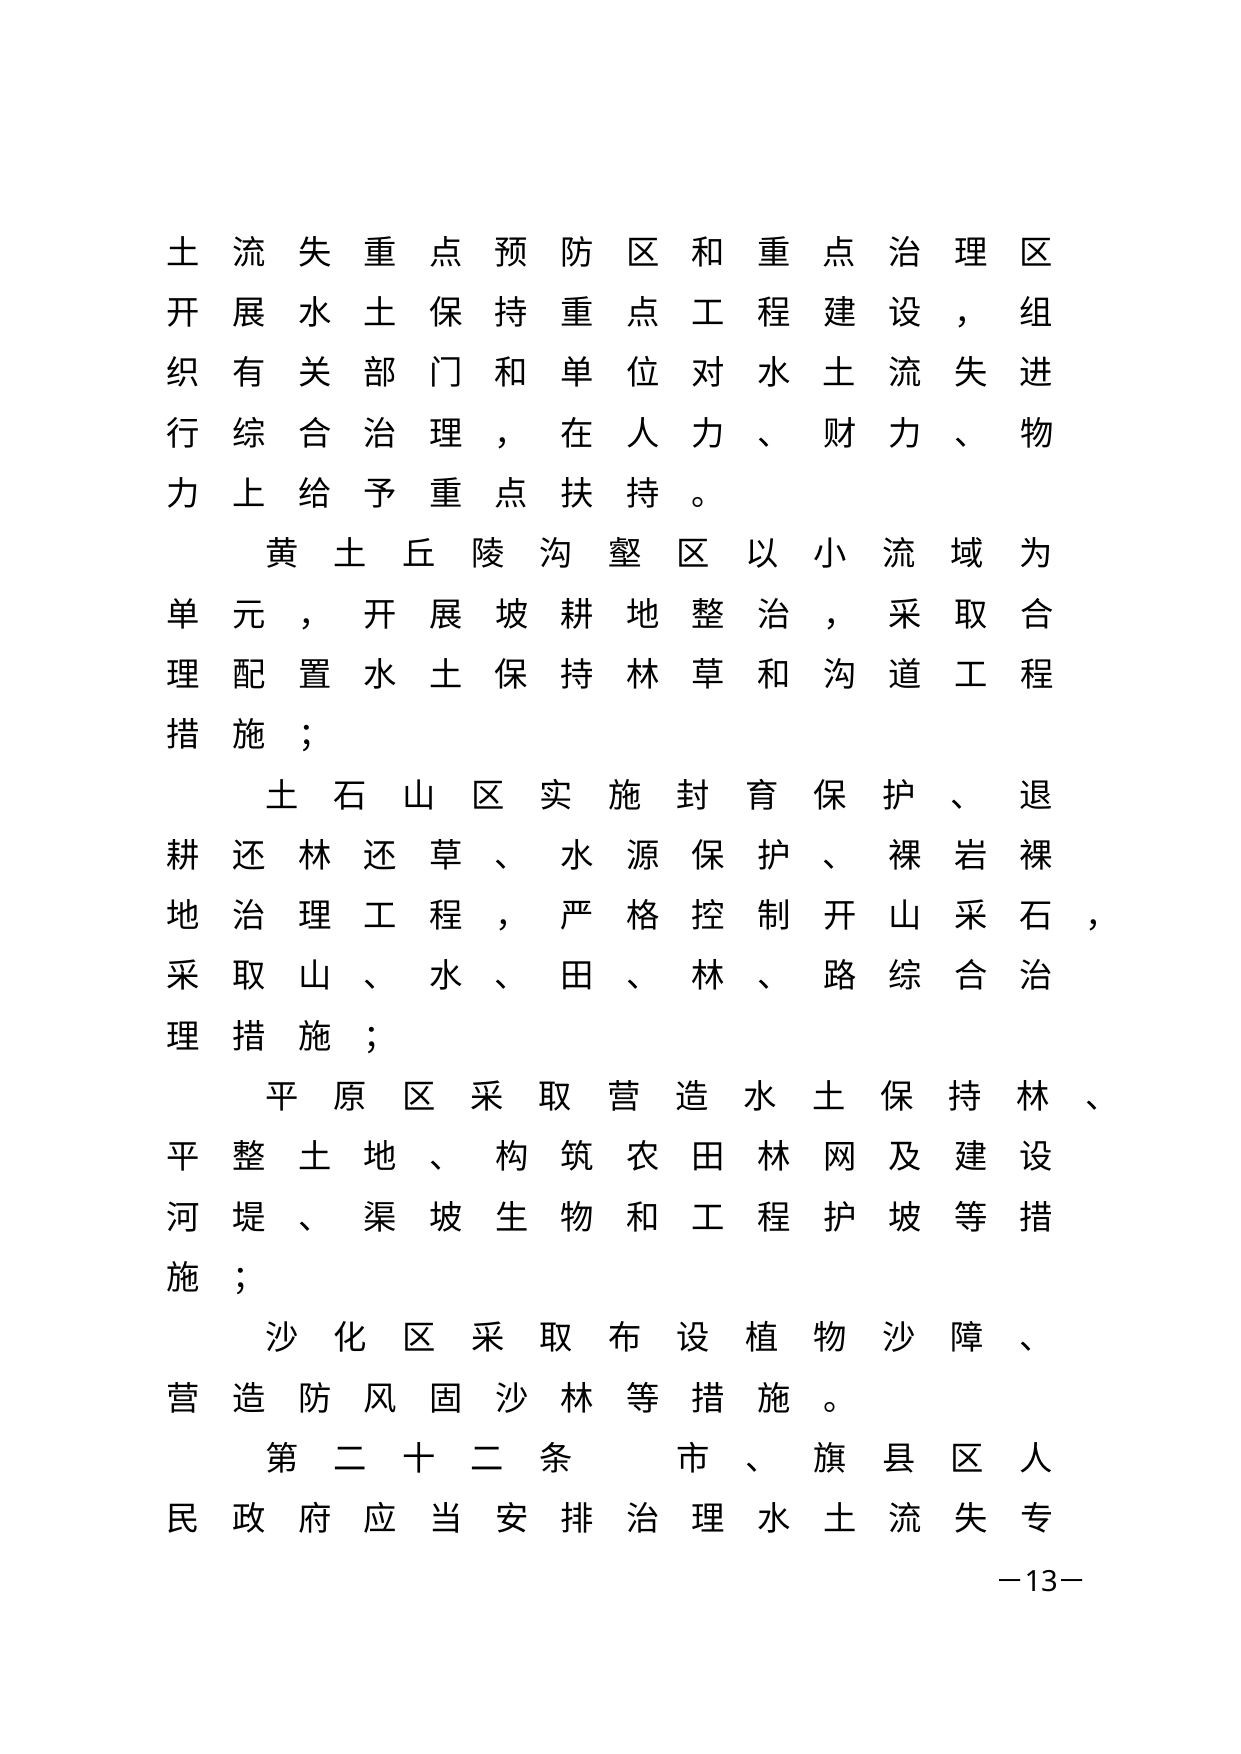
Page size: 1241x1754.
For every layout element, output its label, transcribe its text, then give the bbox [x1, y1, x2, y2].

text 沙化区采取布设植物沙障、营造防风固沙林等措施。 [167, 1305, 1085, 1426]
text 黄土丘陵沟壑区以小流域为单元，开展坡耕地整治，采取合理配置水土保持林草和沟道工程措施； [167, 521, 1085, 762]
text 第二十二条 市、旗县区人民政府应当安排治理水土流失专项经费，用于治理因自然因素造成的水土流失及投资建设公共水土保持设施。水土保持专项经费应当随着财政收入的增加逐步增加。 [167, 1426, 1085, 1546]
text 第二十一条 市、旗县区人民政府根据水土保持规划确定的治理目标和任务，有计划地在水土流失重点预防区和重点治理区开展水土保持重点工程建设，组织有关部门和单位对水土流失进行综合治理，在人力、财力、物力上给予重点扶持。 [167, 219, 1085, 521]
text 土石山区实施封育保护、退耕还林还草、水源保护、裸岩裸地治理工程，严格控制开山采石，采取山、水、田、林、路综合治理措施； [167, 762, 1085, 1064]
text 平原区采取营造水土保持林、平整土地、构筑农田林网及建设河堤、渠坡生物和工程护坡等措施； [167, 1064, 1085, 1305]
